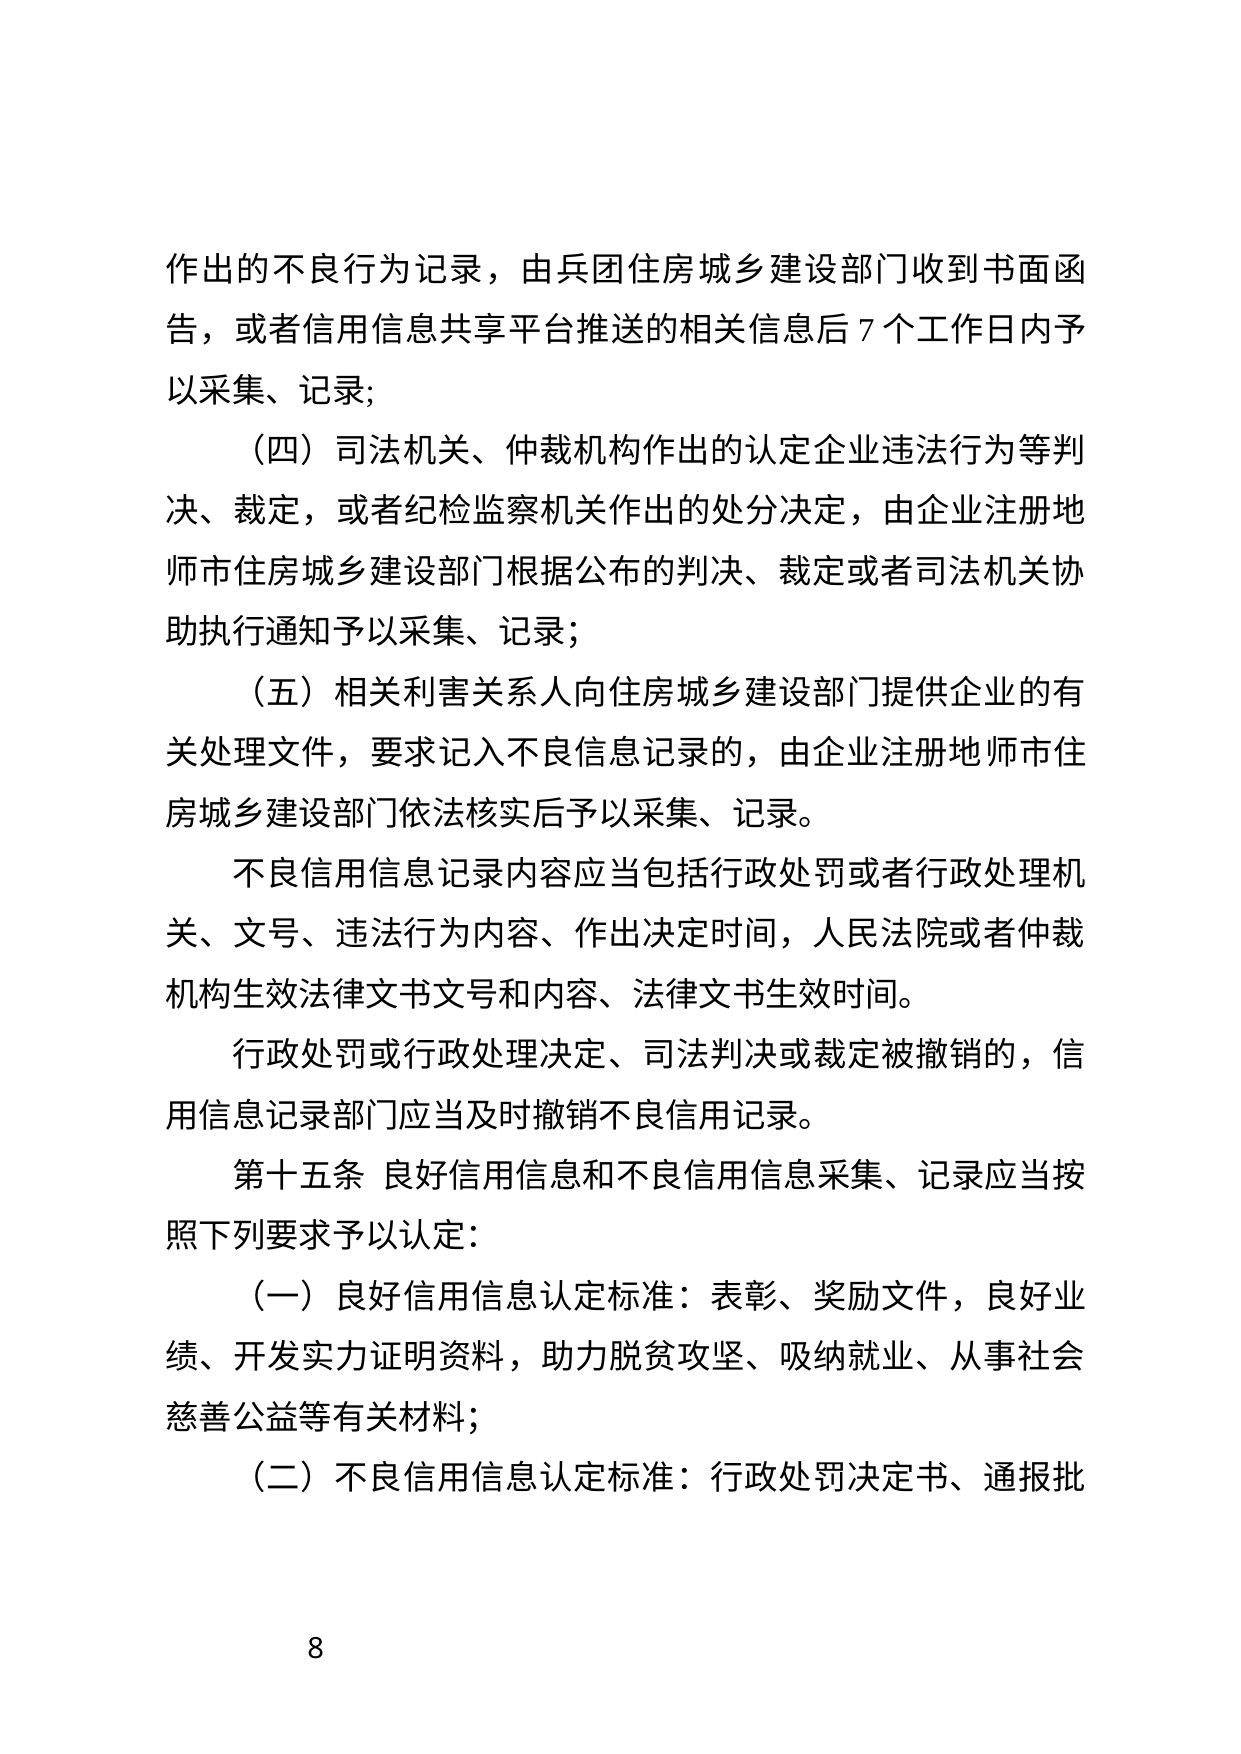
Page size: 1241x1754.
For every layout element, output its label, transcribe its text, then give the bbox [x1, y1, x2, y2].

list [165, 233, 1087, 414]
list 第十五条 良好信用信息和不良信用信息采集、记录应当按照下列要求予以认定： [165, 1139, 1087, 1260]
list （五）相关利害关系人向住房城乡建设部门提供企业的有关处理文件，要求记入不良信息记录的，由企业注册地师市住房城乡建设部门依法核实后予以采集、记录。 [165, 656, 1087, 837]
list 行政处罚或行政处理决定、司法判决或裁定被撤销的，信用信息记录部门应当及时撤销不良信用记录。 [165, 1018, 1087, 1139]
list （四）司法机关、仲裁机构作出的认定企业违法行为等判决、裁定，或者纪检监察机关作出的处分决定，由企业注册地师市住房城乡建设部门根据公布的判决、裁定或者司法机关协助执行通知予以采集、记录； [165, 414, 1087, 656]
list 不良信用信息记录内容应当包括行政处罚或者行政处理机关、文号、违法行为内容、作出决定时间，人民法院或者仲裁机构生效法律文书文号和内容、法律文书生效时间。 [165, 837, 1087, 1018]
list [165, 1441, 1087, 1502]
list （一）良好信用信息认定标准：表彰、奖励文件，良好业绩、开发实力证明资料，助力脱贫攻坚、吸纳就业、从事社会慈善公益等有关材料； [165, 1260, 1087, 1441]
